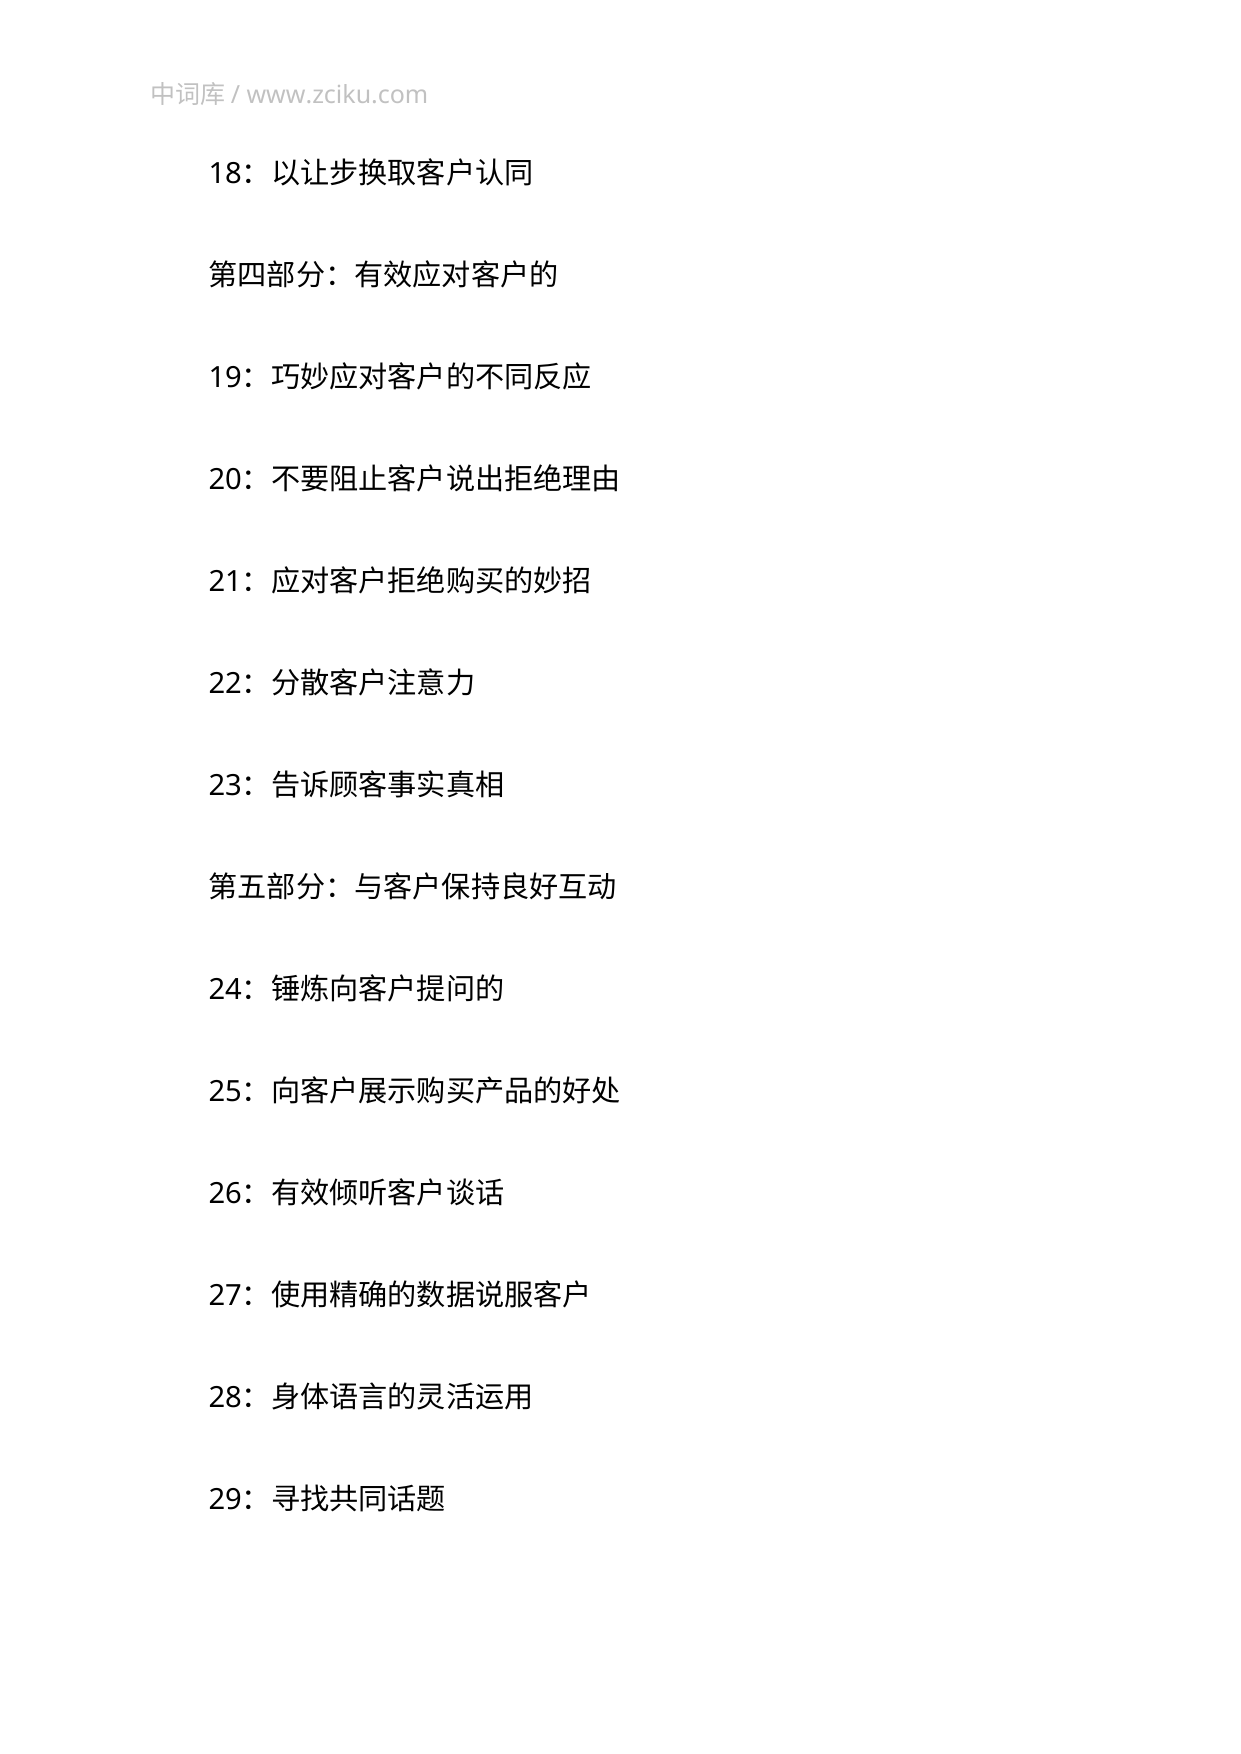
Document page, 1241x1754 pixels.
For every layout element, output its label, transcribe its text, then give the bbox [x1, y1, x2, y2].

text 28：身体语言的灵活运用 [150, 1373, 1090, 1416]
text 第四部分：有效应对客户的 [150, 252, 1090, 294]
text 20：不要阻止客户说出拒绝理由 [150, 456, 1090, 498]
text 27：使用精确的数据说服客户 [150, 1271, 1090, 1314]
text 18：以让步换取客户认同 [150, 150, 1090, 192]
text 第五部分：与客户保持良好互动 [150, 864, 1090, 906]
text 26：有效倾听客户谈话 [150, 1169, 1090, 1212]
text 22：分散客户注意力 [150, 660, 1090, 702]
text 25：向客户展示购买产品的好处 [150, 1067, 1090, 1110]
text 21：应对客户拒绝购买的妙招 [150, 558, 1090, 600]
text 24：锤炼向客户提问的 [150, 965, 1090, 1008]
text 23：告诉顾客事实真相 [150, 762, 1090, 804]
text 19：巧妙应对客户的不同反应 [150, 354, 1090, 396]
text 29：寻找共同话题 [150, 1475, 1090, 1518]
